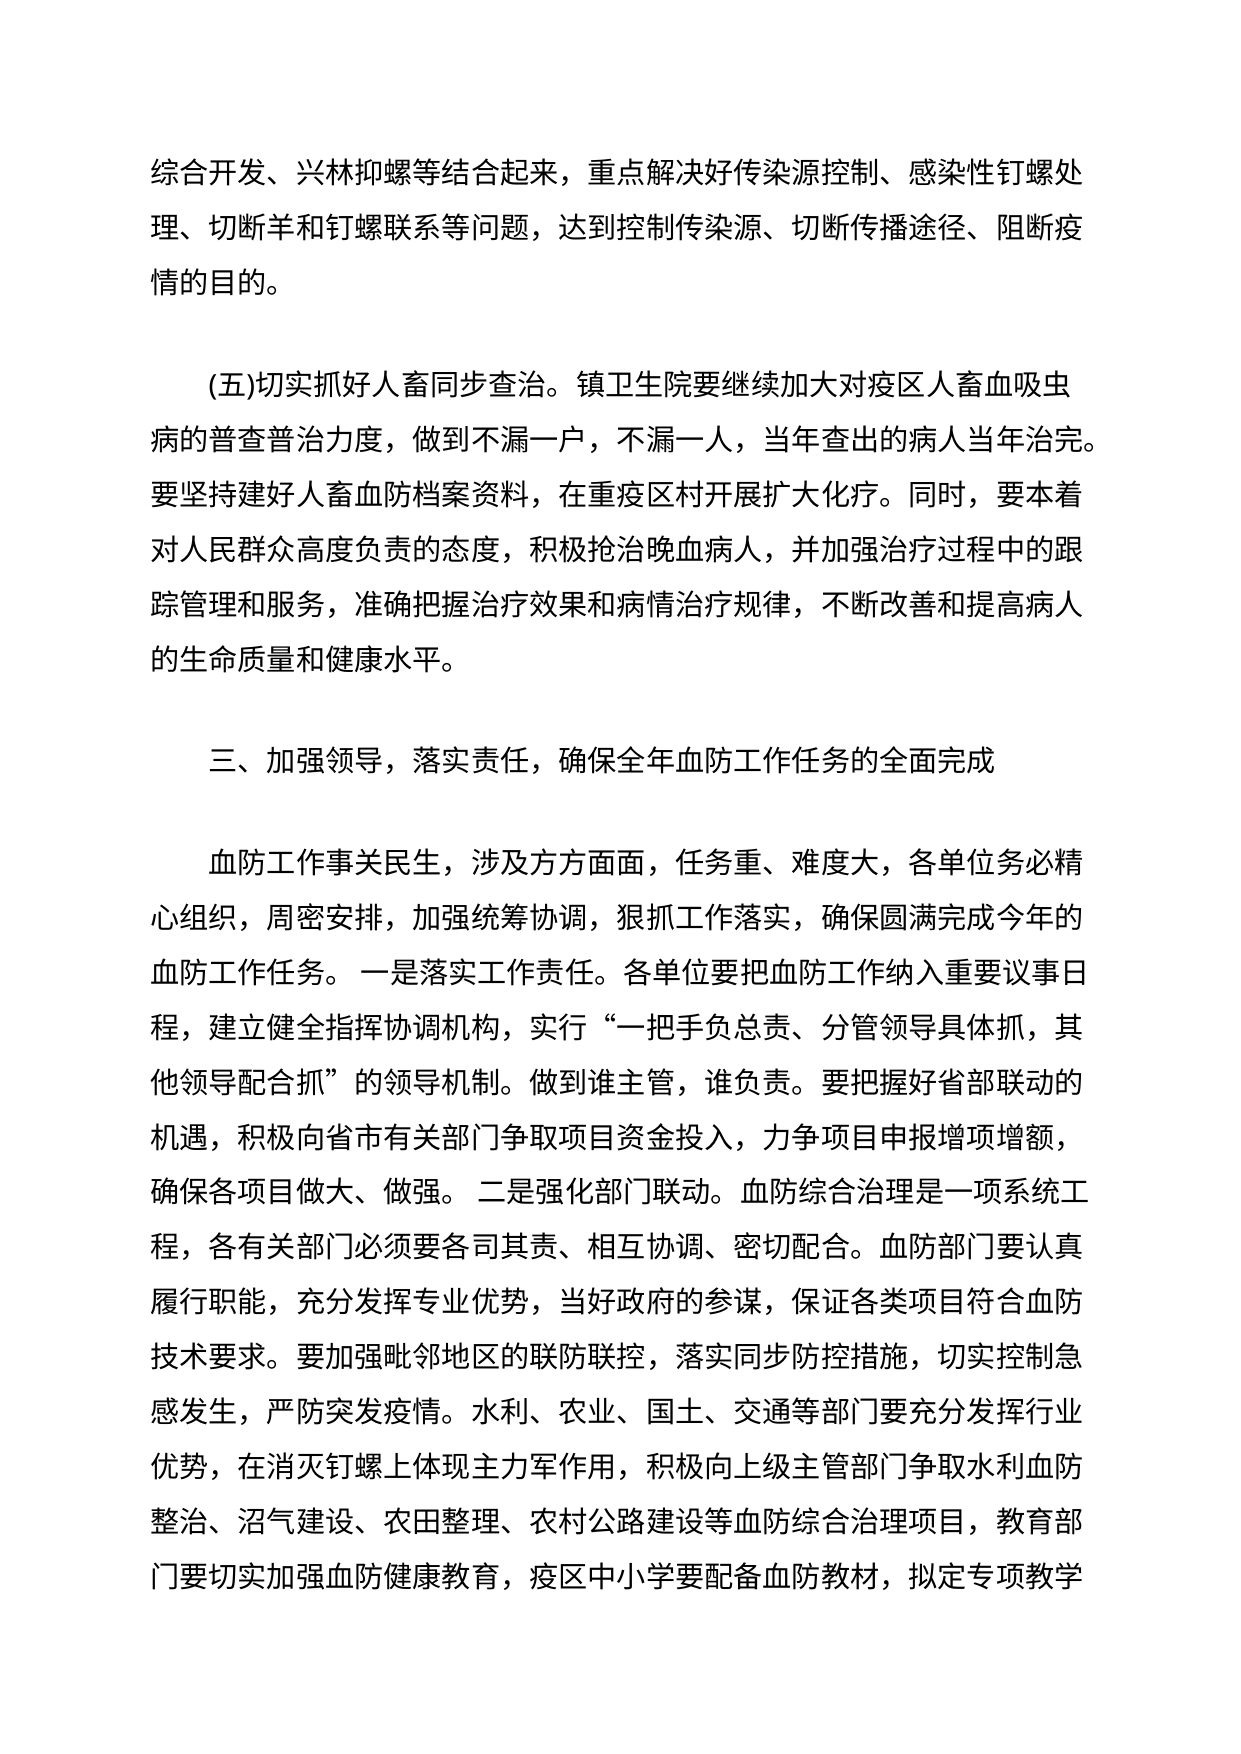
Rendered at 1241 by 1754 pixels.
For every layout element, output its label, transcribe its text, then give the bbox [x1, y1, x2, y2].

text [150, 150, 1090, 302]
text (五)切实抓好人畜同步查治。镇卫生院要继续加大对疫区人畜血吸虫病的普查普治力度，做到不漏一户，不漏一人，当年查出的病人当年治完。要坚持建好人畜血防档案资料，在重疫区村开展扩大化疗。同时，要本着对人民群众高度负责的态度，积极抢治晚血病人，并加强治疗过程中的跟踪管理和服务，准确把握治疗效果和病情治疗规律，不断改善和提高病人的生命质量和健康水平。 [150, 362, 1090, 678]
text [150, 840, 1090, 1596]
text 三、加强领导，落实责任，确保全年血防工作任务的全面完成 [150, 738, 1090, 780]
